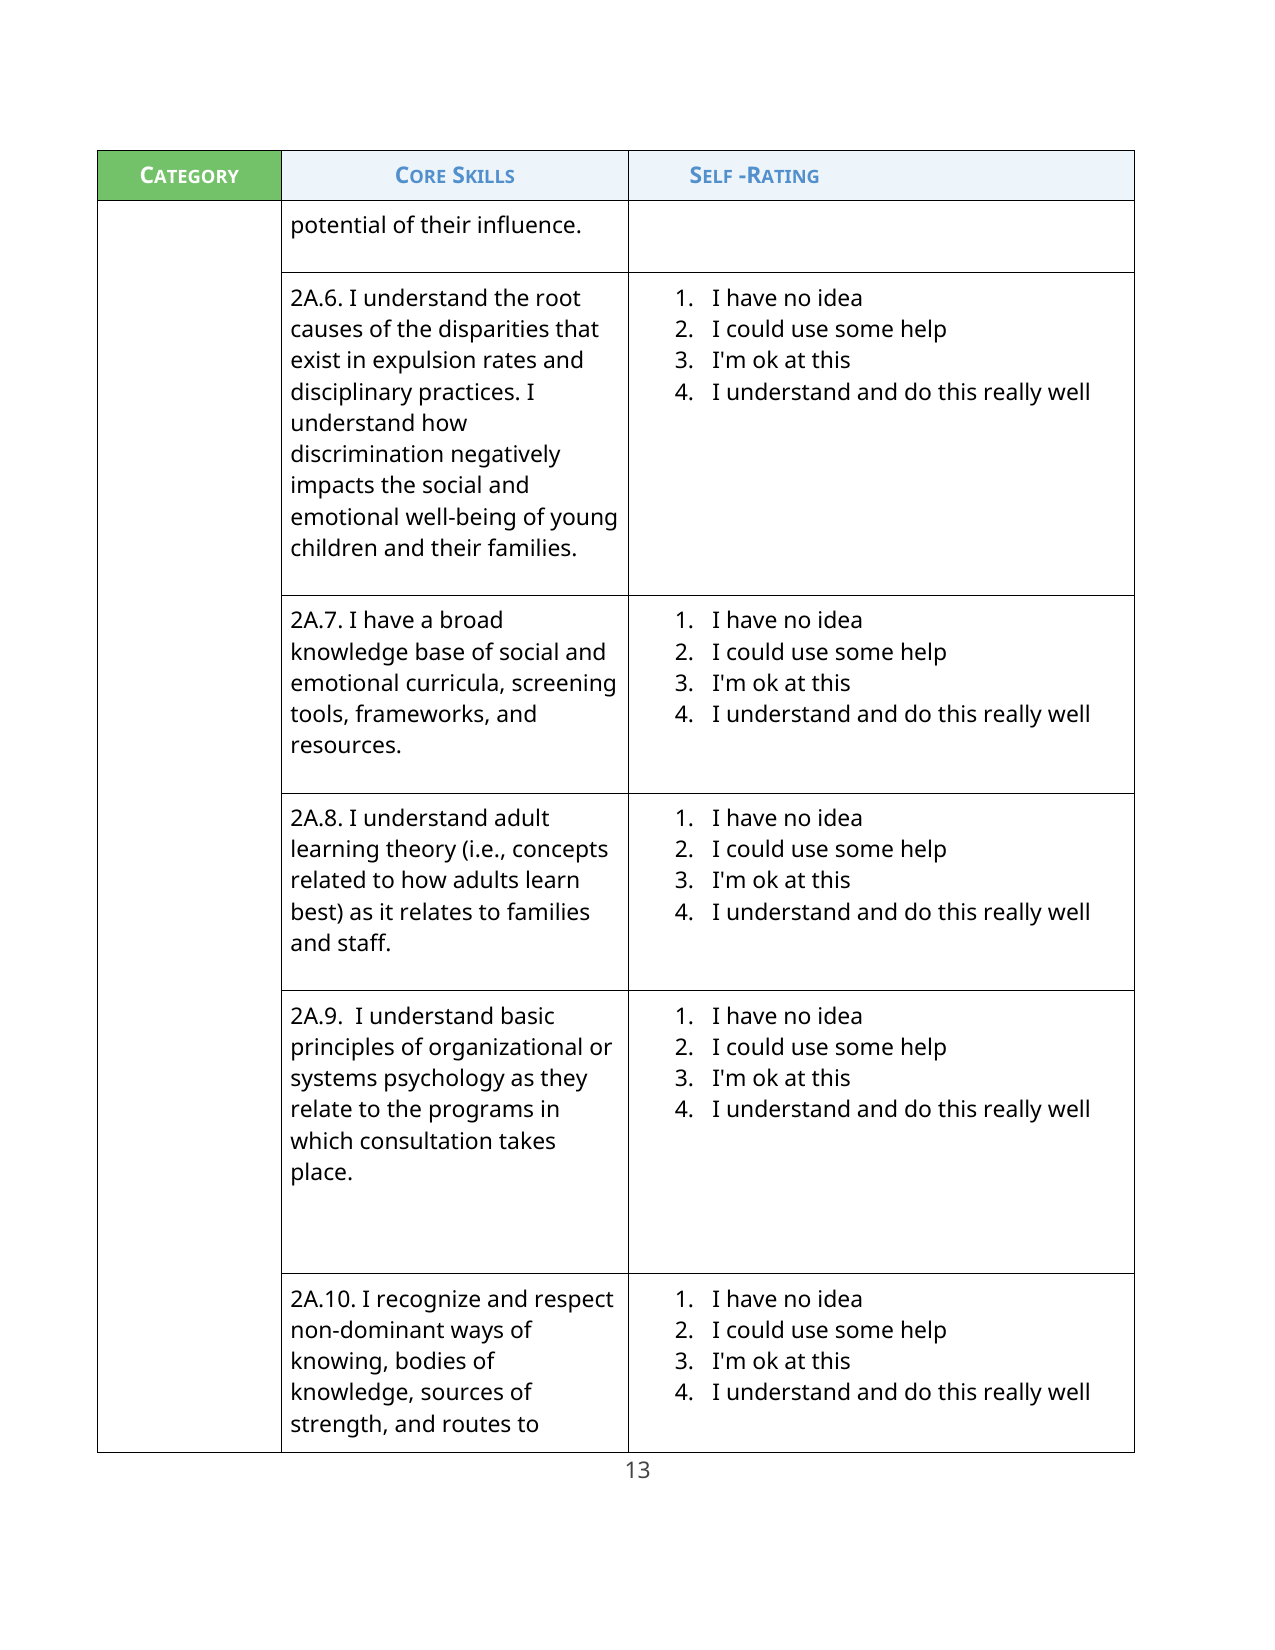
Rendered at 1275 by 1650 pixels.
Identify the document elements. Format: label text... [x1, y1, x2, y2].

table_header Category [98, 151, 281, 200]
table_cell 2A.7. I have a broad knowledge base of social and emotional curricula, screening tools, frameworks, and resources. [282, 596, 628, 792]
table_cell I have no idea I could use some help I'm ok at this I understand and do this really well [629, 273, 1134, 595]
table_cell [282, 1274, 628, 1452]
table_cell 2A.9. I understand basic principles of organizational or systems psychology as they relate to the programs in which consultation takes place. [282, 991, 628, 1273]
table_header Core Skills [282, 151, 628, 200]
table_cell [282, 201, 628, 272]
table_header Self -Rating [629, 151, 1134, 200]
table_cell I have no idea I could use some help I'm ok at this I understand and do this really well [629, 794, 1134, 990]
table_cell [629, 1274, 1134, 1452]
table_cell 2A.8. I understand adult learning theory (i.e., concepts related to how adults learn best) as it relates to families and staff. [282, 794, 628, 990]
table_cell I have no idea I could use some help I'm ok at this I understand and do this really well [629, 991, 1134, 1273]
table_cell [629, 201, 1134, 272]
table_cell 2A.6. I understand the root causes of the disparities that exist in expulsion rates and disciplinary practices. I understand how discrimination negatively impacts the social and emotional well-being of young children and their families. [282, 273, 628, 595]
table_cell I have no idea I could use some help I'm ok at this I understand and do this really well [629, 596, 1134, 792]
